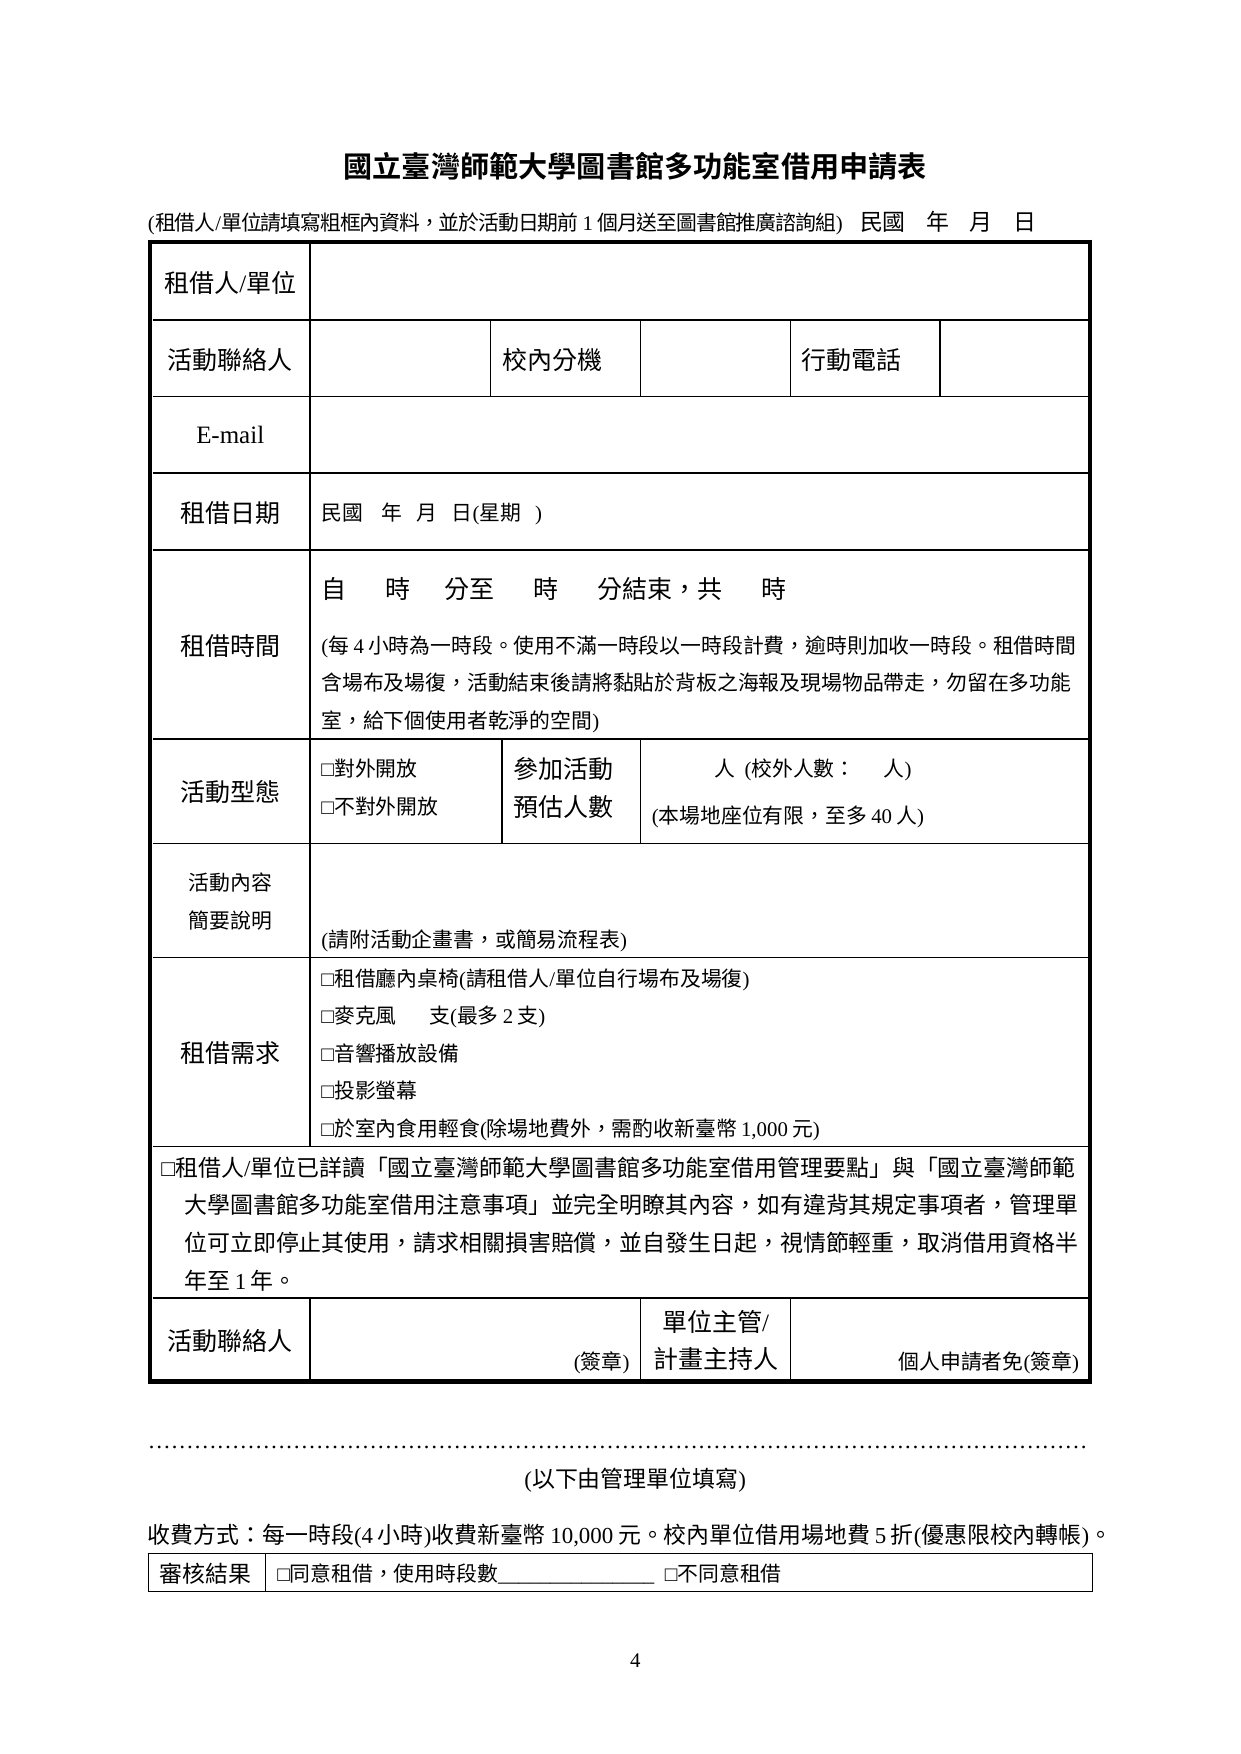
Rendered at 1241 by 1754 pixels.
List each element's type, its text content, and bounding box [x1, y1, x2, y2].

table_cell [311, 321, 490, 396]
table_cell E-mail [152, 397, 309, 472]
text 國立臺灣師範大學圖書館多功能室借用申請表 [148, 127, 1122, 202]
table_cell □租借廳內桌椅(請租借人/單位自行場布及場復) □麥克風 支(最多2支) □音響播放設備 □投影螢幕 □於室內食用輕食(除場地費外，需酌收新臺幣1,000元) [311, 958, 1088, 1146]
table_cell 活動型態 [152, 739, 309, 843]
table_cell [941, 321, 1088, 396]
table_cell (請附活動企畫書，或簡易流程表) [311, 844, 1088, 957]
table_cell 租借需求 [152, 958, 309, 1146]
table_cell 人 (校外人數： 人) (本場地座位有限，至多40人) [641, 740, 1088, 843]
table_cell 民國 年 月 日(星期 ) [311, 474, 1088, 549]
text …………………………………………………………………………………………………………… [148, 1421, 1122, 1459]
text 收費方式：每一時段(4小時)收費新臺幣10,000元。校內單位借用場地費5折(優惠限校內轉帳)。 [148, 1515, 1122, 1553]
table_header □同意租借，使用時段數_______________ □不同意租借 [266, 1554, 1092, 1591]
table_cell 參加活動預估人數 [503, 740, 640, 843]
table_header 審核結果 [149, 1554, 265, 1591]
table_header [311, 244, 1088, 319]
table_cell 個人申請者免(簽章) [791, 1299, 1088, 1379]
table_cell 活動聯絡人 [152, 320, 309, 396]
text (以下由管理單位填寫) [148, 1459, 1122, 1496]
table_cell 行動電話 [791, 321, 939, 396]
table_cell (簽章) [311, 1299, 640, 1379]
table_cell 單位主管/ 計畫主持人 [641, 1299, 790, 1379]
table_cell 校內分機 [491, 321, 640, 396]
table_cell [311, 397, 1088, 472]
table_header 租借人/單位 [152, 244, 309, 319]
table_cell [641, 321, 790, 396]
table_cell 活動聯絡人 [152, 1298, 309, 1379]
table_cell □對外開放 □不對外開放 [311, 740, 501, 843]
table_cell 自 時 分至 時 分結束，共 時 (每4小時為一時段。使用不滿一時段以一時段計費，逾時則加收一時段。租借時間含場布及場復，活動結束後請將黏貼於背板之海報及現場物品帶走，勿留在多功能室，給下個使用者乾淨的空間) [311, 551, 1088, 738]
text (租借人/單位請填寫粗框內資料，並於活動日期前1個月送至圖書館推廣諮詢組) 民國 年 月 日 [148, 202, 1122, 239]
table_cell □租借人/單位已詳讀「國立臺灣師範大學圖書館多功能室借用管理要點」與「國立臺灣師範大學圖書館多功能室借用注意事項」並完全明瞭其內容，如有違背其規定事項者，管理單位可立即停止其使用，請求相關損害賠償，並自發生日起，視情節輕重，取消借用資格半年至1年。 [152, 1147, 1088, 1297]
table_cell 租借日期 [152, 473, 309, 549]
table_cell 活動內容 簡要說明 [152, 844, 309, 957]
table_cell 租借時間 [152, 550, 309, 738]
